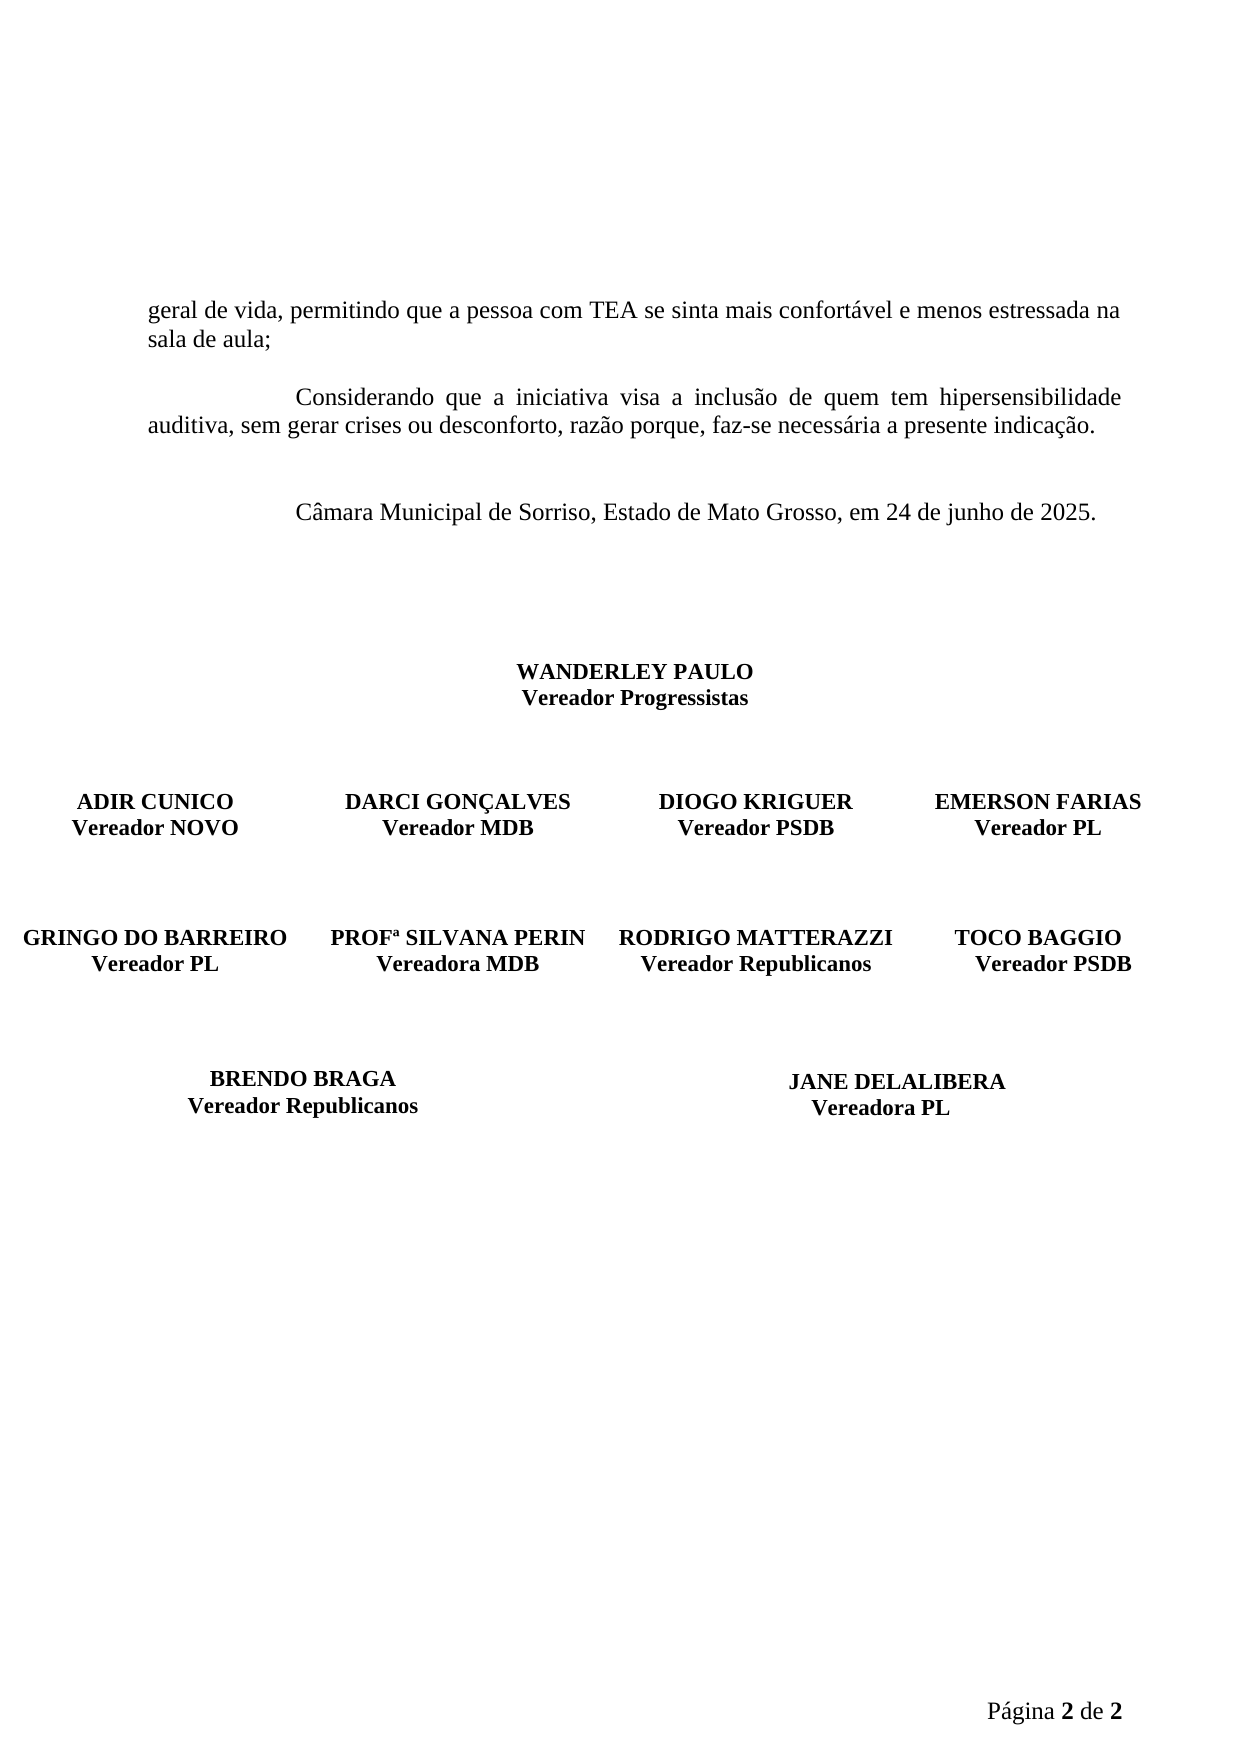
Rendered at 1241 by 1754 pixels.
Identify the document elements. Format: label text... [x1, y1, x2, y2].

text WANDERLEY PAULO [148, 658, 1122, 684]
table_cell TOCO BAGGIO Vereador PSDB [906, 898, 1170, 1039]
table_header EMERSON FARIAS Vereador PL [906, 761, 1170, 898]
table_cell PROFª SILVANA PERIN Vereadora MDB [310, 898, 605, 1039]
text Considerando que a iniciativa visa a inclusão de quem tem hipersensibilidade auditiva, sem gerar crises ou desconforto, razão porque, faz-se necessária a presente indicação. [148, 382, 1122, 439]
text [148, 295, 1122, 353]
table_cell RODRIGO MATTERAZZI Vereador Republicanos [605, 898, 906, 1039]
text Vereador Progressistas [148, 684, 1122, 710]
table_cell GRINGO DO BARREIRO Vereador PL [0, 898, 310, 1039]
table_header ADIR CUNICO Vereador NOVO [0, 761, 310, 898]
table_header DIOGO KRIGUER Vereador PSDB [605, 761, 906, 898]
table_cell JANE DELALIBERA Vereadora PL [605, 1039, 1175, 1186]
text Câmara Municipal de Sorriso, Estado de Mato Grosso, em 24 de junho de 2025. [148, 497, 1122, 525]
table_header DARCI GONÇALVES Vereador MDB [310, 761, 605, 898]
table_cell BRENDO BRAGA Vereador Republicanos [0, 1039, 605, 1186]
